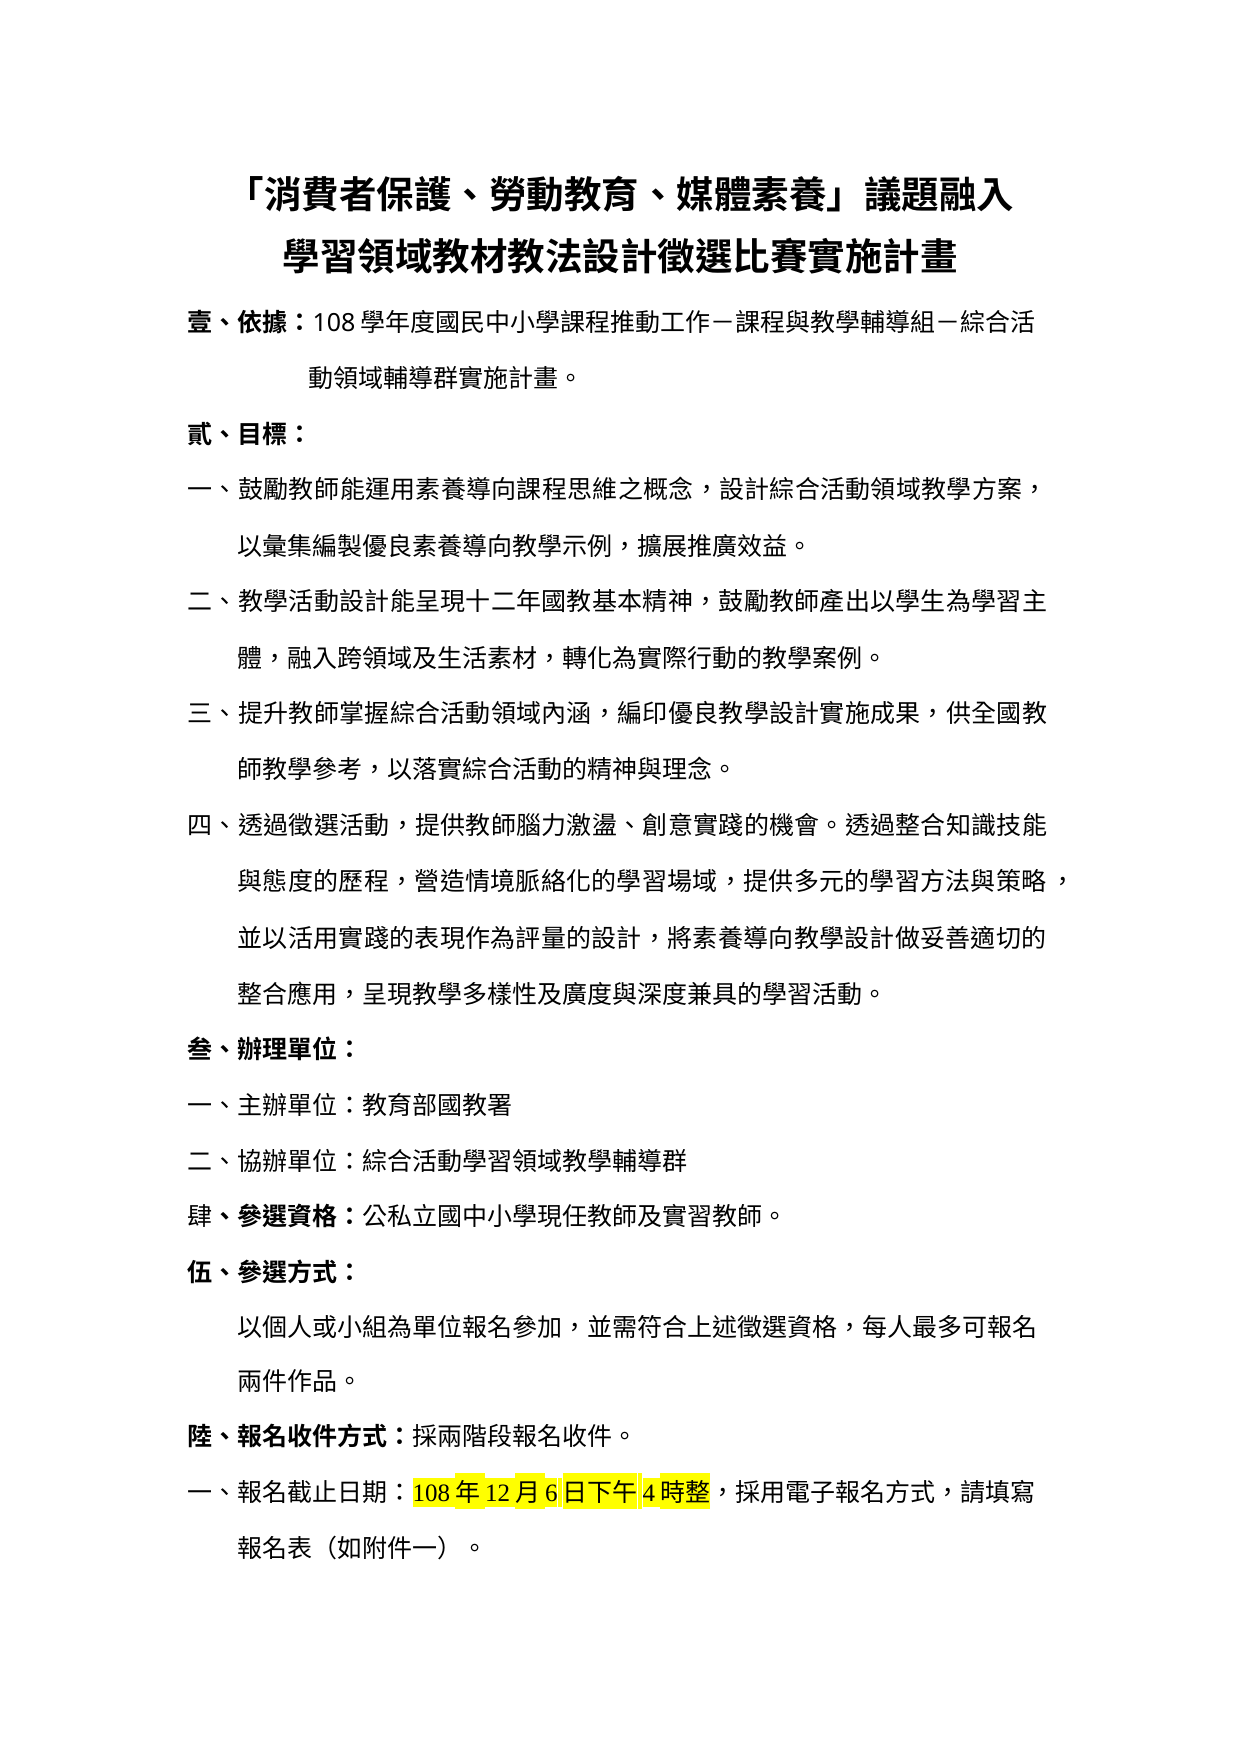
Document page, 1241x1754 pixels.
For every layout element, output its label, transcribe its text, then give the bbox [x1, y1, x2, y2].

text 三、提升教師掌握綜合活動領域內涵，編印優良教學設計實施成果，供全國教師教學參考，以落實綜合活動的精神與理念。 [187, 693, 1050, 787]
text 壹、依據：108學年度國民中小學課程推動工作－課程與教學輔導組－綜合活動領域輔導群實施計畫。 [187, 302, 1053, 396]
text 學習領域教材教法設計徵選比賽實施計畫 [187, 227, 1053, 281]
text 一、主辦單位：教育部國教署 [187, 1085, 1053, 1122]
text 四、透過徵選活動，提供教師腦力激盪、創意實踐的機會。透過整合知識技能與態度的歷程，營造情境脈絡化的學習場域，提供多元的學習方法與策略，並以活用實踐的表現作為評量的設計，將素養導向教學設計做妥善適切的整合應用，呈現教學多樣性及廣度與深度兼具的學習活動。 [187, 805, 1050, 1011]
text 陸、報名收件方式：採兩階段報名收件。 [187, 1416, 1053, 1454]
text 「消費者保護、勞動教育、媒體素養」議題融入 [187, 164, 1053, 219]
text 伍、參選方式： [187, 1252, 1053, 1289]
text 一、報名截止日期：108年12月6日下午4時整，採用電子報名方式，請填寫報名表（如附件一）。 [187, 1472, 1053, 1566]
text 二、教學活動設計能呈現十二年國教基本精神，鼓勵教師產出以學生為學習主體，融入跨領域及生活素材，轉化為實際行動的教學案例。 [187, 581, 1050, 675]
text 肆、參選資格：公私立國中小學現任教師及實習教師。 [187, 1196, 1053, 1234]
text 貳、目標： [187, 414, 1053, 451]
text 一、鼓勵教師能運用素養導向課程思維之概念，設計綜合活動領域教學方案，以彙集編製優良素養導向教學示例，擴展推廣效益。 [187, 469, 1050, 563]
text 叁、辦理單位： [187, 1029, 1053, 1067]
text 以個人或小組為單位報名參加，並需符合上述徵選資格，每人最多可報名兩件作品。 [187, 1307, 1053, 1398]
text 二、協辦單位：綜合活動學習領域教學輔導群 [187, 1141, 1053, 1178]
